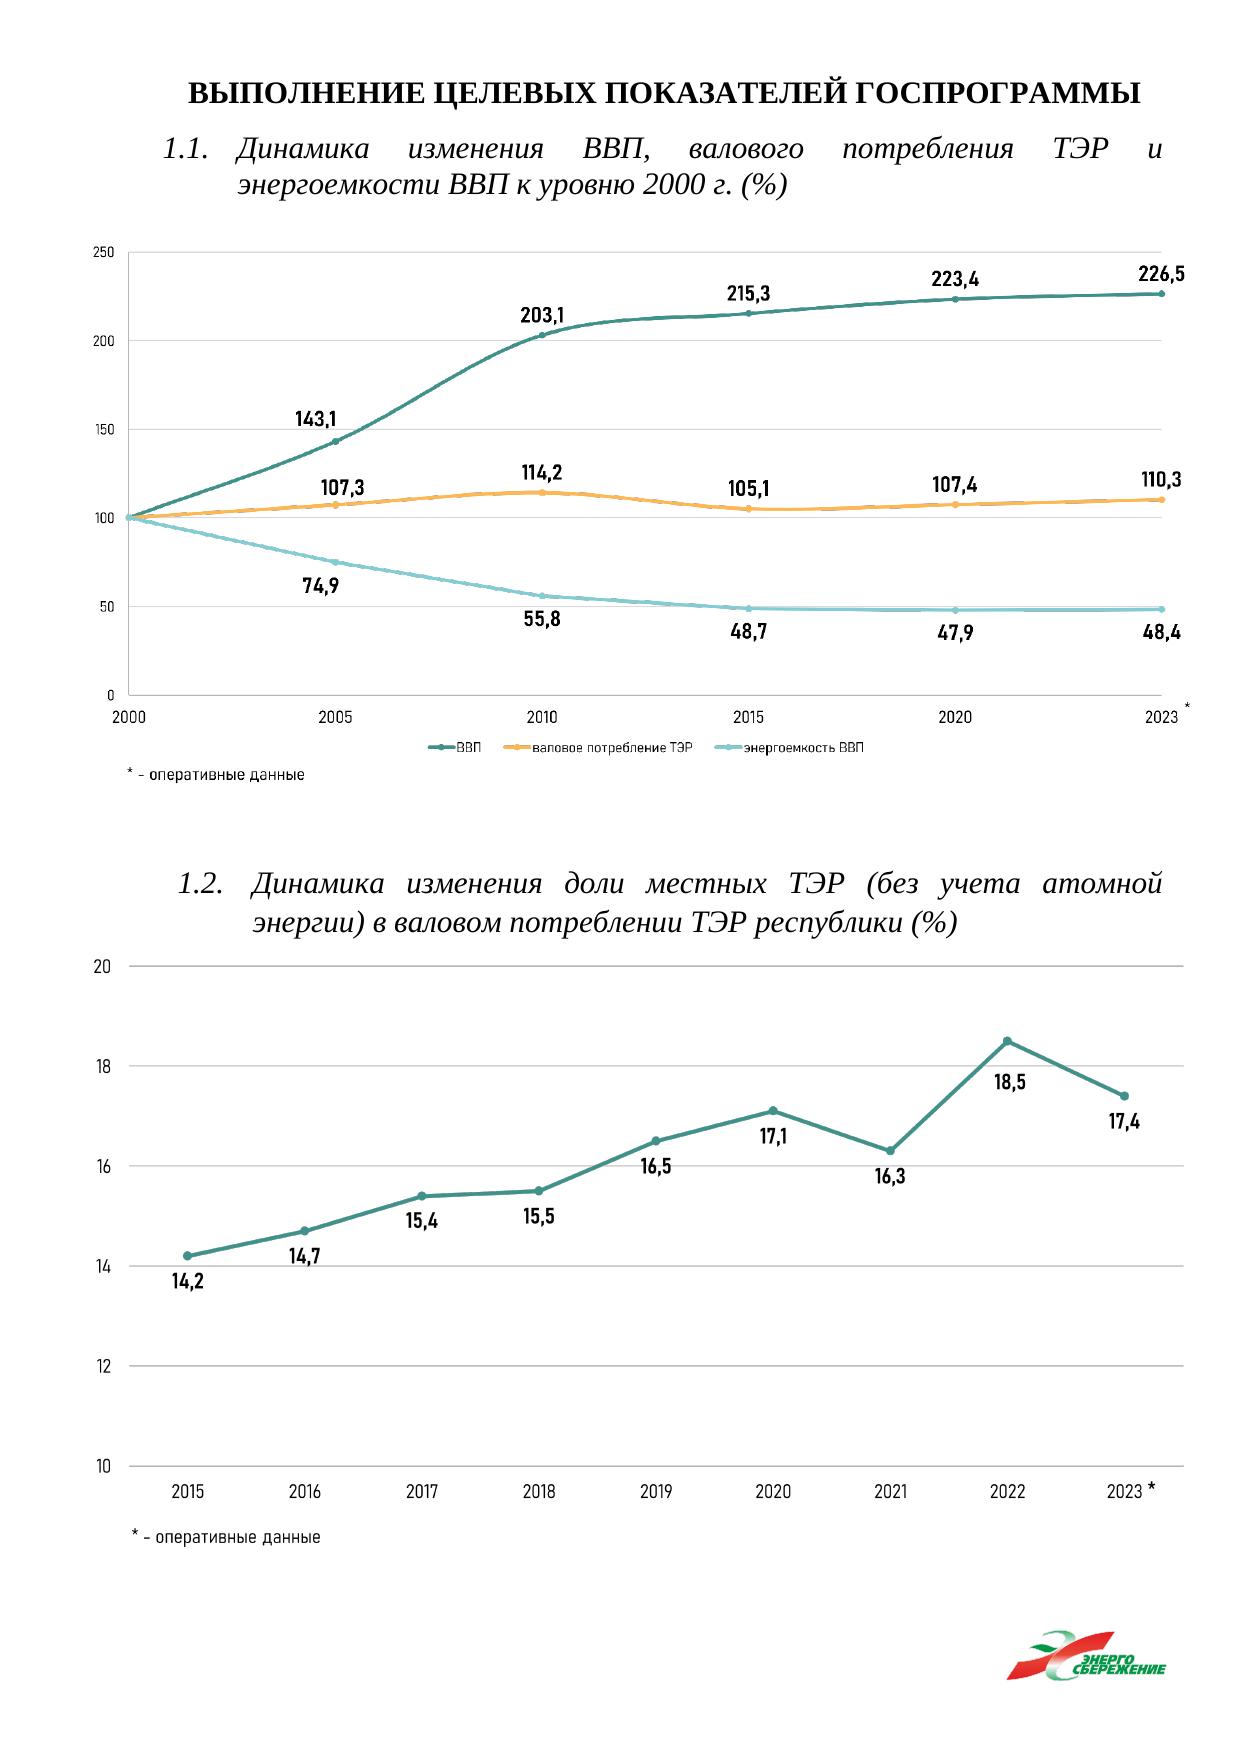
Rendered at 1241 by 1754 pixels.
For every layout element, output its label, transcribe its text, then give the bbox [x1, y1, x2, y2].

picture [88, 942, 1208, 1561]
list Динамика изменения доли местных ТЭР (без учета атомной энергии) в валовом потреблении ТЭР республики (%) [177, 864, 1167, 939]
list Динамика изменения ВВП, валового потребления ТЭР и энергоемкости ВВП к уровню 2000 г. (%) [162, 129, 1167, 201]
picture [73, 237, 1215, 793]
text ВЫПОЛНЕНИЕ ЦЕЛЕВЫХ ПОКАЗАТЕЛЕЙ ГОСПРОГРАММЫ [162, 74, 1167, 110]
picture [1006, 1630, 1167, 1681]
